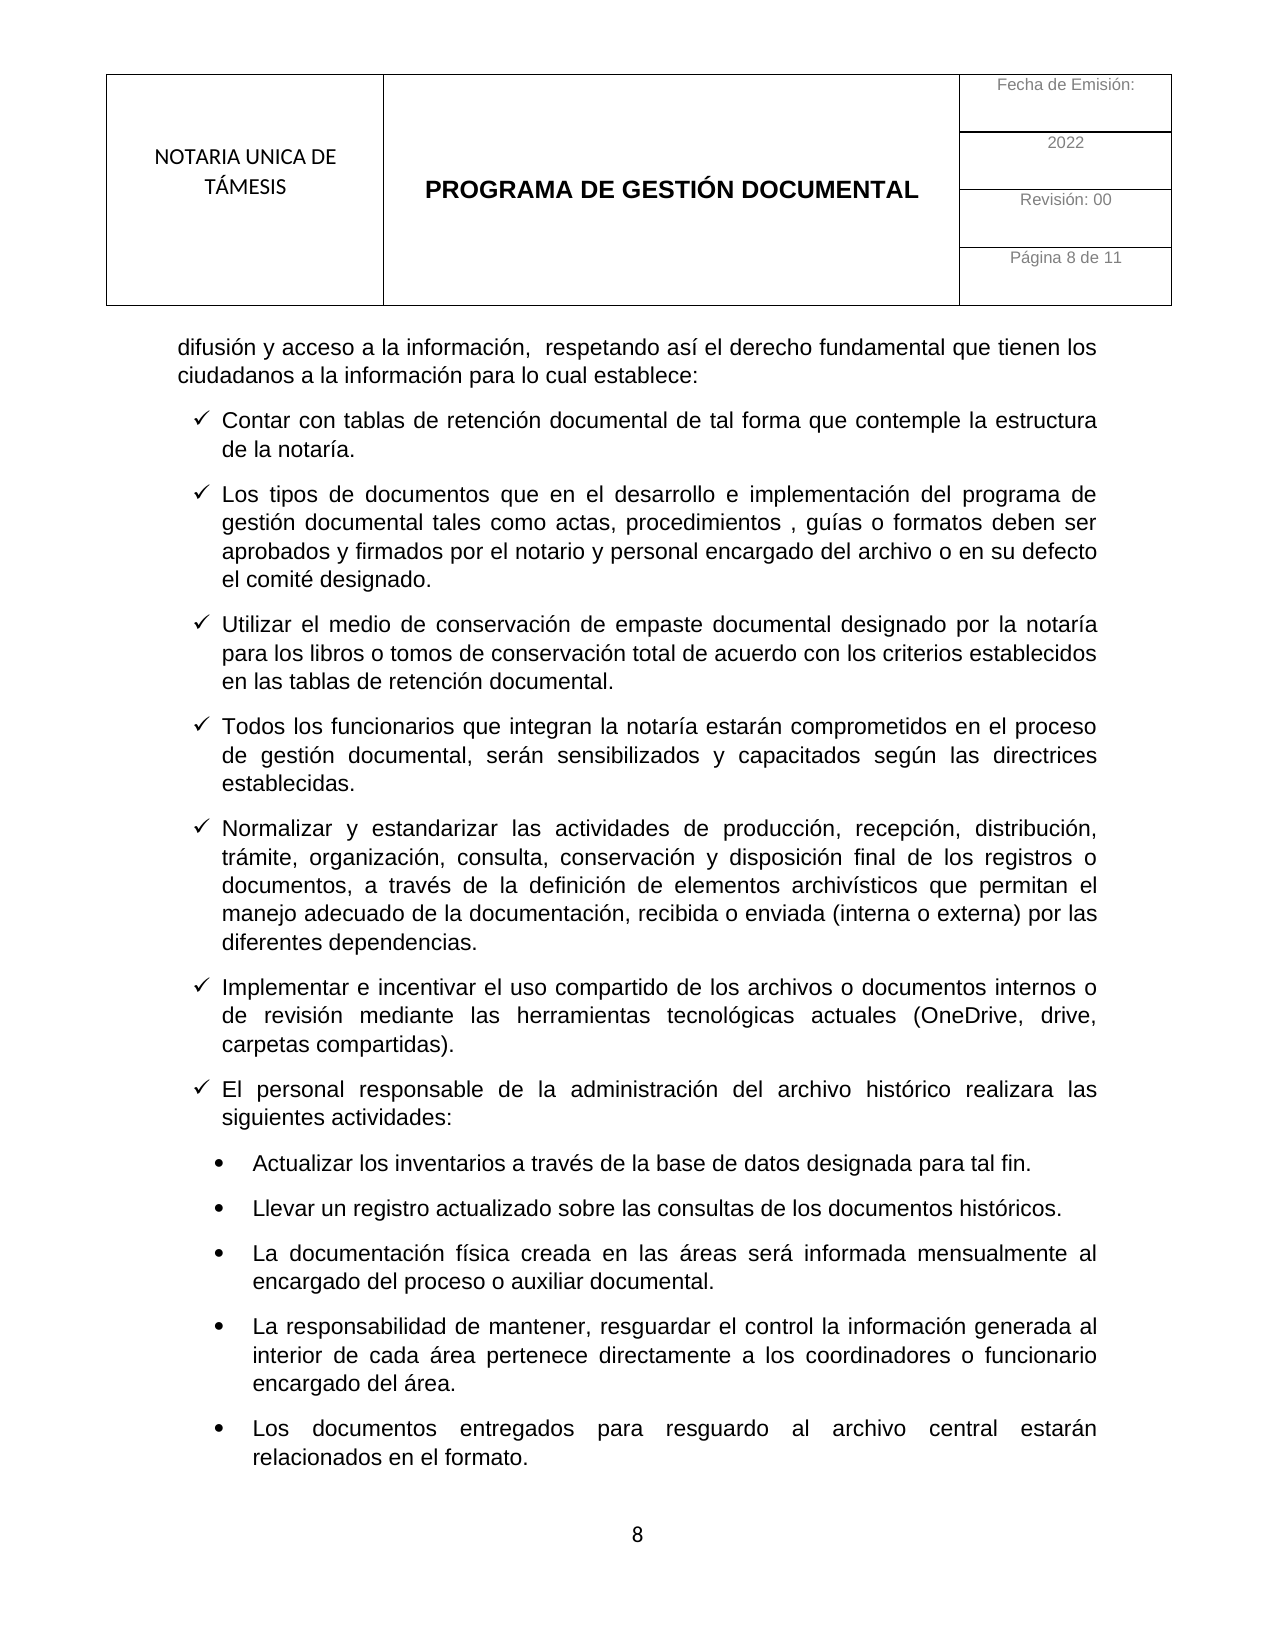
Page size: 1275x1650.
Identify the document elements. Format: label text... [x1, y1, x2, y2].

list Normalizar y estandarizar las actividades de producción, recepción, distribución, trámite, organización, consulta, conservación y disposición final de los registros o documentos, a través de la definición de elementos archivísticos que permitan el manejo adecuado de la documentación, recibida o enviada (interna o externa) por las diferentes dependencias. [192, 815, 1098, 955]
list Actualizar los inventarios a través de la base de datos designada para tal fin. [215, 1149, 1098, 1176]
list Implementar e incentivar el uso compartido de los archivos o documentos internos o de revisión mediante las herramientas tecnológicas actuales (OneDrive, drive, carpetas compartidas). [192, 974, 1098, 1057]
list Utilizar el medio de conservación de empaste documental designado por la notaría para los libros o tomos de conservación total de acuerdo con los criterios establecidos en las tablas de retención documental. [192, 611, 1098, 694]
list Contar con tablas de retención documental de tal forma que contemple la estructura de la notaría. [192, 407, 1098, 462]
list La documentación física creada en las áreas será informada mensualmente al encargado del proceso o auxiliar documental. [215, 1240, 1098, 1294]
list Todos los funcionarios que integran la notaría estarán comprometidos en el proceso de gestión documental, serán sensibilizados y capacitados según las directrices establecidas. [192, 713, 1098, 796]
list Los tipos de documentos que en el desarrollo e implementación del programa de gestión documental tales como actas, procedimientos , guías o formatos deben ser aprobados y firmados por el notario y personal encargado del archivo o en su defecto el comité designado. [192, 481, 1098, 592]
list El personal responsable de la administración del archivo histórico realizara las siguientes actividades: [192, 1076, 1098, 1131]
list Llevar un registro actualizado sobre las consultas de los documentos históricos. [215, 1194, 1098, 1221]
list Los documentos entregados para resguardo al archivo central estarán relacionados en el formato. [215, 1415, 1098, 1470]
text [177, 334, 1098, 388]
list La responsabilidad de mantener, resguardar el control la información generada al interior de cada área pertenece directamente a los coordinadores o funcionario encargado del área. [215, 1313, 1098, 1396]
